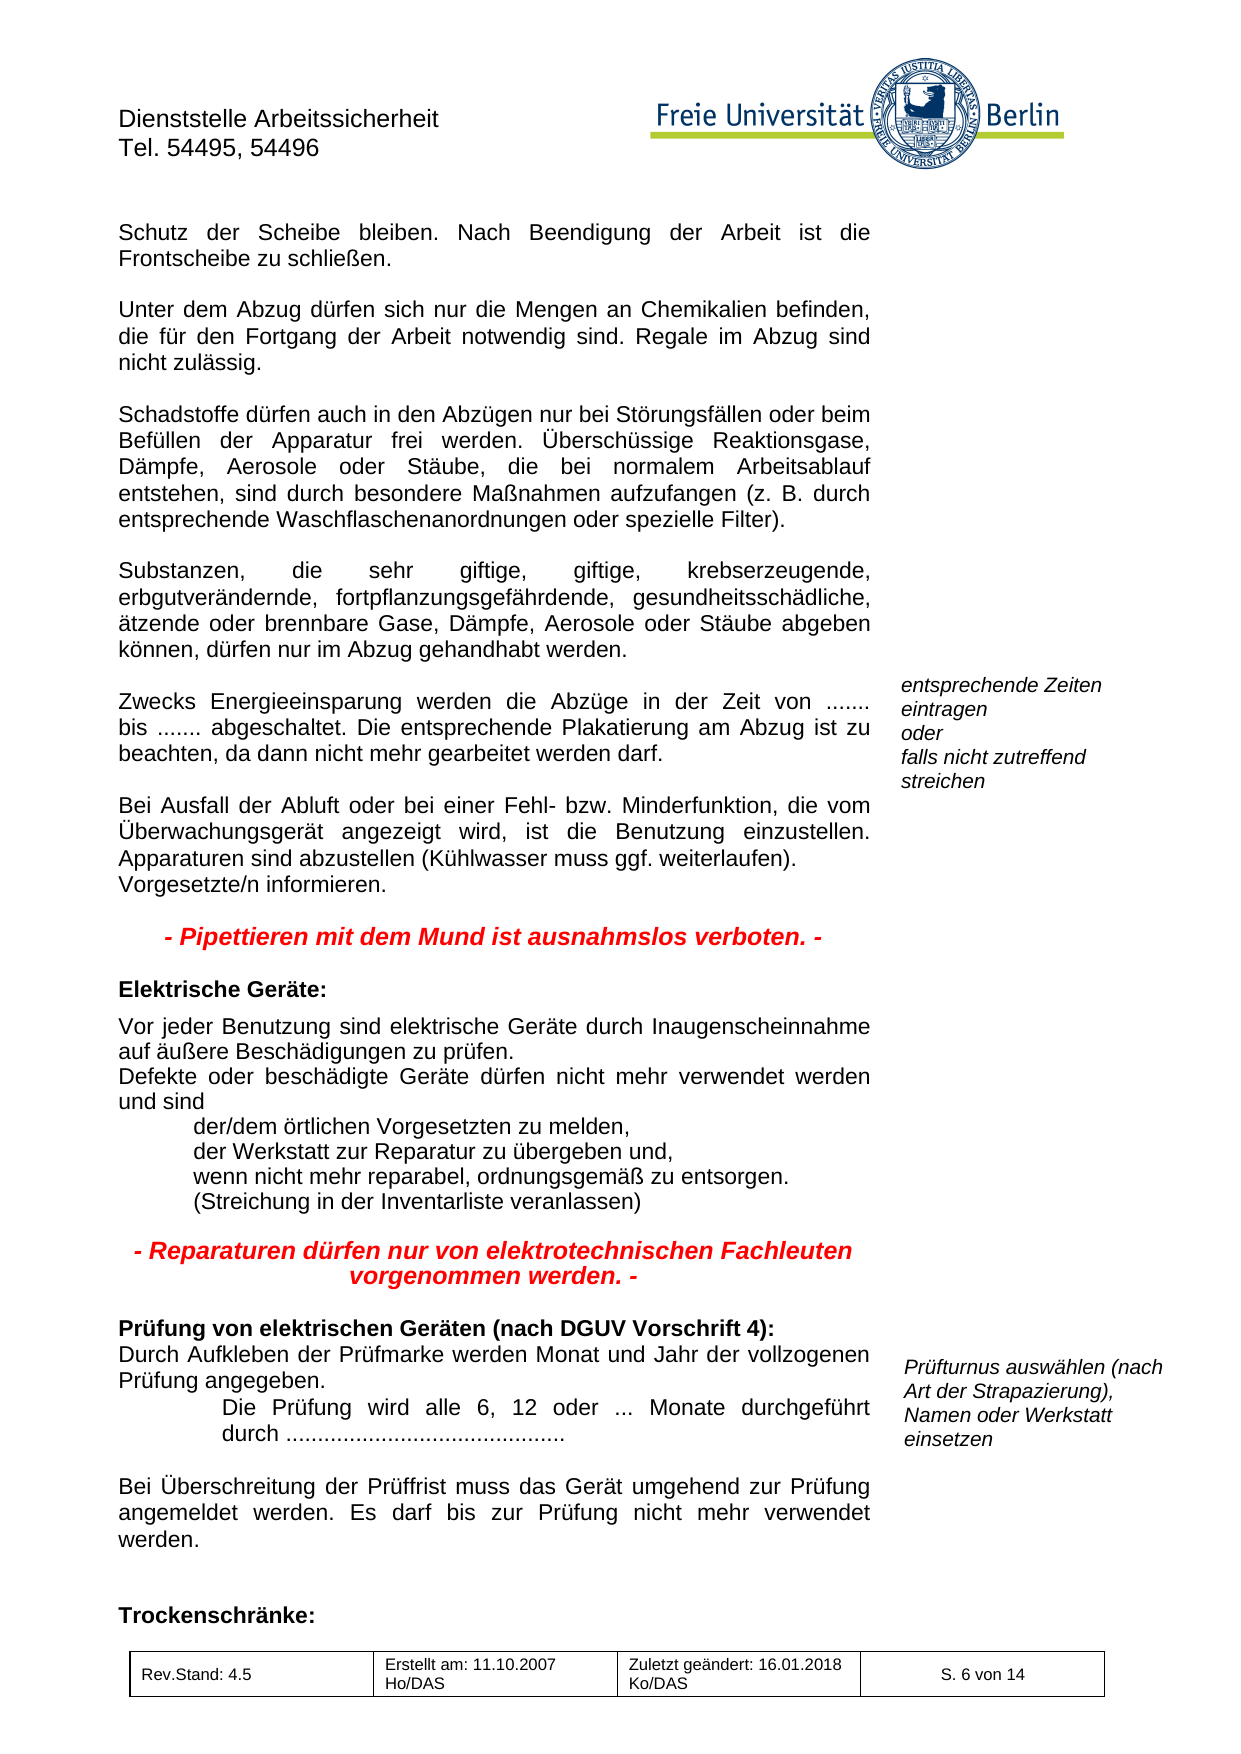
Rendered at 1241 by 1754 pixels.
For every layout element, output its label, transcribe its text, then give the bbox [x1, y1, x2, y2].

text Trockenschränke: [118, 1602, 871, 1628]
text der/dem örtlichen Vorgesetzten zu melden, [118, 1115, 871, 1140]
text Zwecks Energieeinsparung werden die Abzüge in der Zeit von ....... bis ....... abgeschaltet. Die entsprechende Plakatierung am Abzug ist zu beachten, da dann nicht mehr gearbeitet werden darf. [118, 688, 871, 767]
text Durch Aufkleben der Prüfmarke werden Monat und Jahr der vollzogenen Prüfung angegeben. [118, 1341, 871, 1394]
text wenn nicht mehr reparabel, ordnungsgemäß zu entsorgen. [118, 1165, 871, 1190]
text Bei Ausfall der Abluft oder bei einer Fehl- bzw. Minderfunktion, die vom Überwachungsgerät angezeigt wird, ist die Benutzung einzustellen. Apparaturen sind abzustellen (Kühlwasser muss ggf. weiterlaufen). [118, 792, 871, 871]
text Vorgesetzte/n informieren. [118, 871, 871, 897]
text Die Prüfung wird alle 6, 12 oder ... Monate durchgeführt durch ............................................ [222, 1394, 871, 1447]
text Elektrische Geräte: [118, 976, 871, 1002]
text entsprechende Zeiten eintragen [901, 673, 1166, 721]
text Unter dem Abzug dürfen sich nur die Mengen an Chemikalien befinden, die für den Fortgang der Arbeit notwendig sind. Regale im Abzug sind nicht zulässig. [118, 296, 871, 376]
text falls nicht zutreffend streichen [901, 744, 1166, 792]
text - Pipettieren mit dem Mund ist ausnahmslos verboten. - [118, 922, 871, 951]
text Prüfturnus auswählen (nach Art der Strapazierung), Namen oder Werkstatt einsetzen [904, 1355, 1169, 1451]
text der Werkstatt zur Reparatur zu übergeben und, [118, 1140, 871, 1165]
text Defekte oder beschädigte Geräte dürfen nicht mehr verwendet werden und sind [118, 1065, 871, 1115]
text - Reparaturen dürfen nur von elektrotechnischen Fachleuten vorgenommen werden. - [118, 1240, 871, 1290]
text Schadstoffe dürfen auch in den Abzügen nur bei Störungsfällen oder beim Befüllen der Apparatur frei werden. Überschüssige Reaktionsgase, Dämpfe, Aerosole oder Stäube, die bei normalem Arbeitsablauf entstehen, sind durch besondere Maßnahmen aufzufangen (z. B. durch entsprechende Waschflaschenanordnungen oder spezielle Filter). [118, 401, 871, 532]
text Vor jeder Benutzung sind elektrische Geräte durch Inaugenscheinnahme auf äußere Beschädigungen zu prüfen. [118, 1015, 871, 1065]
text Substanzen, die sehr giftige, giftige, krebserzeugende, erbgutverändernde, fortpflanzungsgefährdende, gesundheitsschädliche, ätzende oder brennbare Gase, Dämpfe, Aerosole oder Stäube abgeben können, dürfen nur im Abzug gehandhabt werden. [118, 557, 871, 663]
text oder [901, 721, 1166, 744]
text Bei Überschreitung der Prüffrist muss das Gerät umgehend zur Prüfung angemeldet werden. Es darf bis zur Prüfung nicht mehr verwendet werden. [118, 1473, 871, 1552]
text (Streichung in der Inventarliste veranlassen) [118, 1190, 871, 1215]
text Prüfung von elektrischen Geräten (nach DGUV Vorschrift 4): [118, 1315, 871, 1341]
picture [650, 58, 1065, 170]
